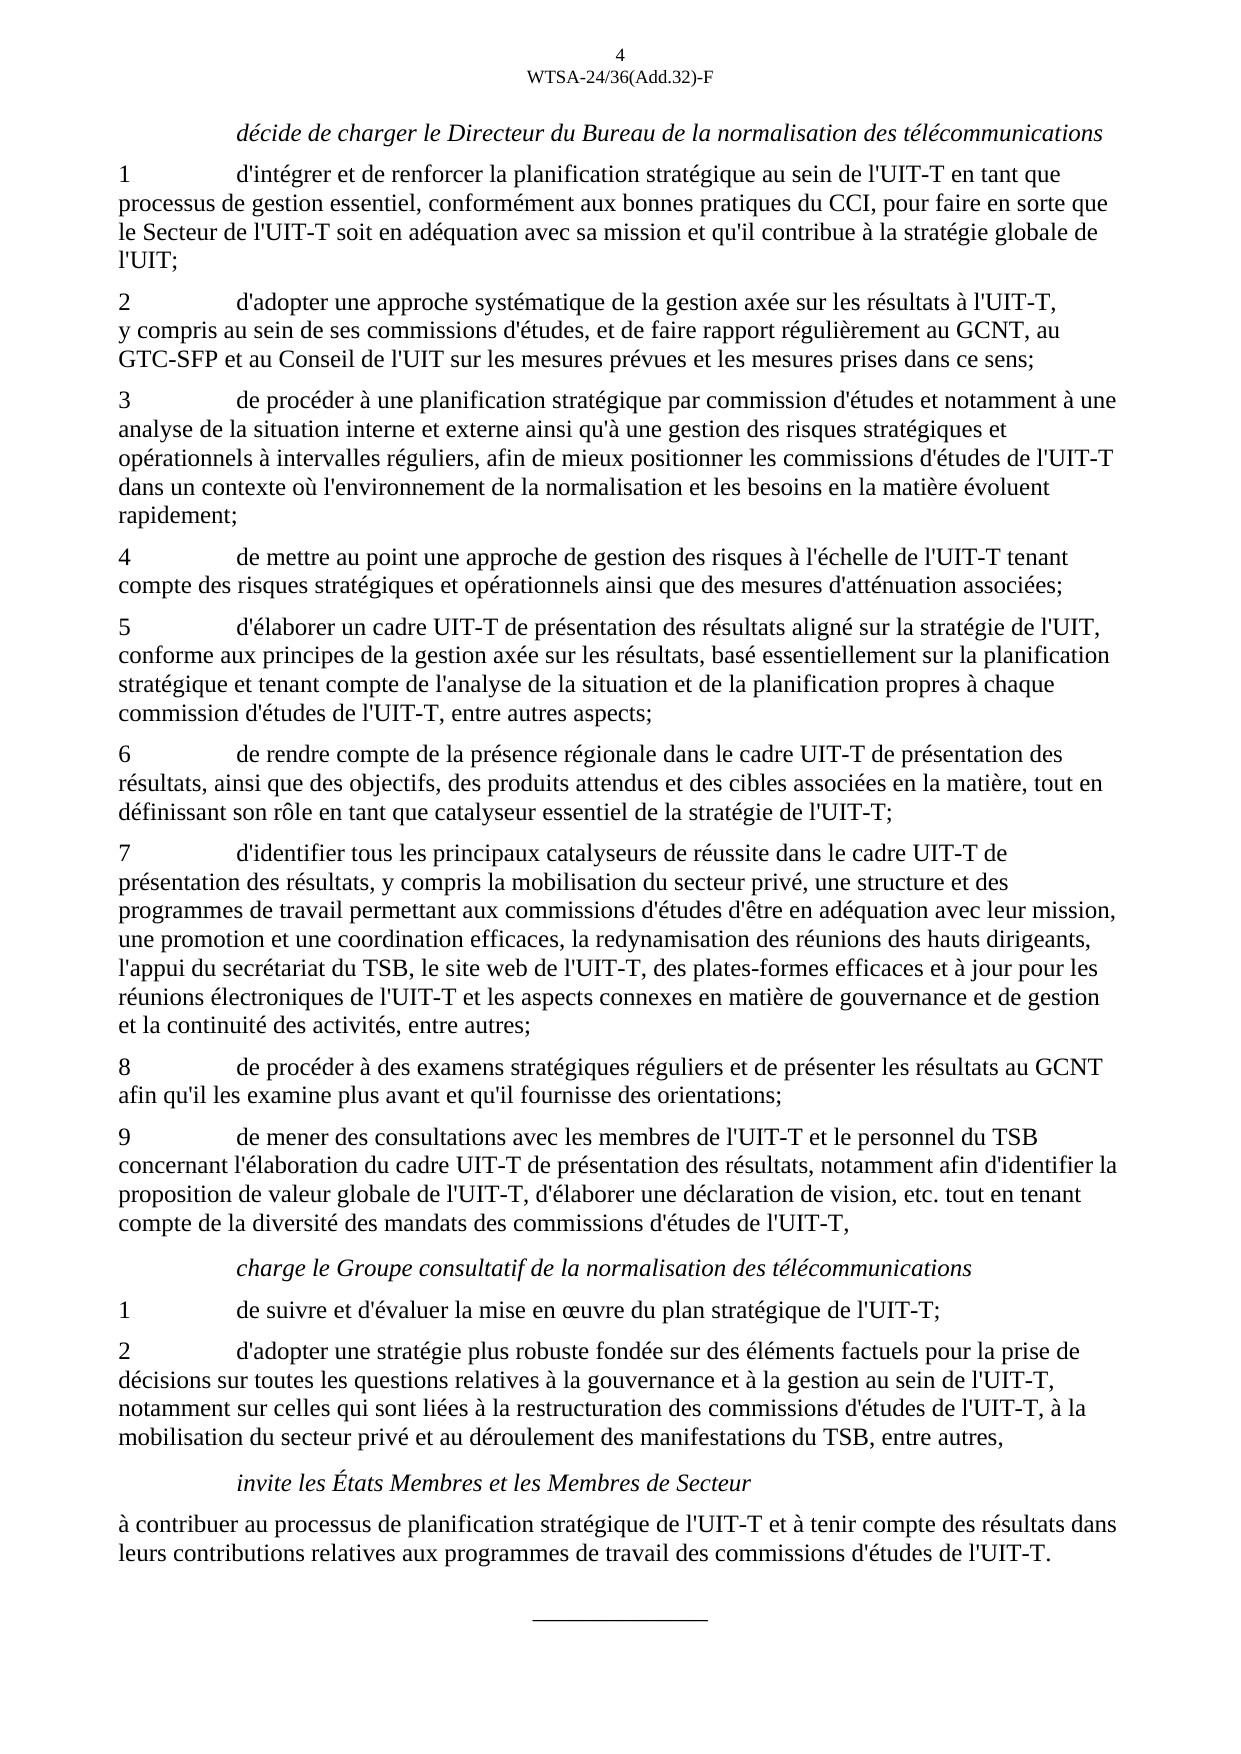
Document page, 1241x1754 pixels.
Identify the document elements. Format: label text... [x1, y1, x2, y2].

text 2 d'adopter une approche systématique de la gestion axée sur les résultats à l'UIT-T, y compris au sein de ses commissions d'études, et de faire rapport régulièrement au GCNT, au GTC-SFP et au Conseil de l'UIT sur les mesures prévues et les mesures prises dans ce sens; [118, 287, 1122, 373]
text 7 d'identifier tous les principaux catalyseurs de réussite dans le cadre UIT-T de présentation des résultats, y compris la mobilisation du secteur privé, une structure et des programmes de travail permettant aux commissions d'études d'être en adéquation avec leur mission, une promotion et une coordination efficaces, la redynamisation des réunions des hauts dirigeants, l'appui du secrétariat du TSB, le site web de l'UIT-T, des plates-formes efficaces et à jour pour les réunions électroniques de l'UIT-T et les aspects connexes en matière de gouvernance et de gestion et la continuité des activités, entre autres; [118, 838, 1122, 1039]
text 8 de procéder à des examens stratégiques réguliers et de présenter les résultats au GCNT afin qu'il les examine plus avant et qu'il fournisse des orientations; [118, 1052, 1122, 1109]
text 5 d'élaborer un cadre UIT-T de présentation des résultats aligné sur la stratégie de l'UIT, conforme aux principes de la gestion axée sur les résultats, basé essentiellement sur la planification stratégique et tenant compte de l'analyse de la situation et de la planification propres à chaque commission d'études de l'UIT-T, entre autres aspects; [118, 612, 1122, 727]
text charge le Groupe consultatif de la normalisation des télécommunications [236, 1253, 1122, 1282]
text 3 de procéder à une planification stratégique par commission d'études et notamment à une analyse de la situation interne et externe ainsi qu'à une gestion des risques stratégiques et opérationnels à intervalles réguliers, afin de mieux positionner les commissions d'études de l'UIT-T dans un contexte où l'environnement de la normalisation et les besoins en la matière évoluent rapidement; [118, 386, 1122, 529]
text décide de charger le Directeur du Bureau de la normalisation des télécommunications [236, 118, 1122, 147]
text ______________ [118, 1595, 1122, 1624]
text 2 d'adopter une stratégie plus robuste fondée sur des éléments factuels pour la prise de décisions sur toutes les questions relatives à la gouvernance et à la gestion au sein de l'UIT-T, notamment sur celles qui sont liées à la restructuration des commissions d'études de l'UIT-T, à la mobilisation du secteur privé et au déroulement des manifestations du TSB, entre autres, [118, 1336, 1122, 1451]
text 1 d'intégrer et de renforcer la planification stratégique au sein de l'UIT-T en tant que processus de gestion essentiel, conformément aux bonnes pratiques du CCI, pour faire en sorte que le Secteur de l'UIT-T soit en adéquation avec sa mission et qu'il contribue à la stratégie globale de l'UIT; [118, 159, 1122, 274]
text 9 de mener des consultations avec les membres de l'UIT-T et le personnel du TSB concernant l'élaboration du cadre UIT-T de présentation des résultats, notamment afin d'identifier la proposition de valeur globale de l'UIT-T, d'élaborer une déclaration de vision, etc. tout en tenant compte de la diversité des mandats des commissions d'études de l'UIT-T, [118, 1122, 1122, 1237]
text 6 de rendre compte de la présence régionale dans le cadre UIT-T de présentation des résultats, ainsi que des objectifs, des produits attendus et des cibles associées en la matière, tout en définissant son rôle en tant que catalyseur essentiel de la stratégie de l'UIT-T; [118, 739, 1122, 826]
text 4 de mettre au point une approche de gestion des risques à l'échelle de l'UIT-T tenant compte des risques stratégiques et opérationnels ainsi que des mesures d'atténuation associées; [118, 542, 1122, 599]
text invite les États Membres et les Membres de Secteur [236, 1468, 1122, 1496]
text 1 de suivre et d'évaluer la mise en œuvre du plan stratégique de l'UIT-T; [118, 1295, 1122, 1323]
text à contribuer au processus de planification stratégique de l'UIT-T et à tenir compte des résultats dans leurs contributions relatives aux programmes de travail des commissions d'études de l'UIT-T. [118, 1509, 1122, 1566]
